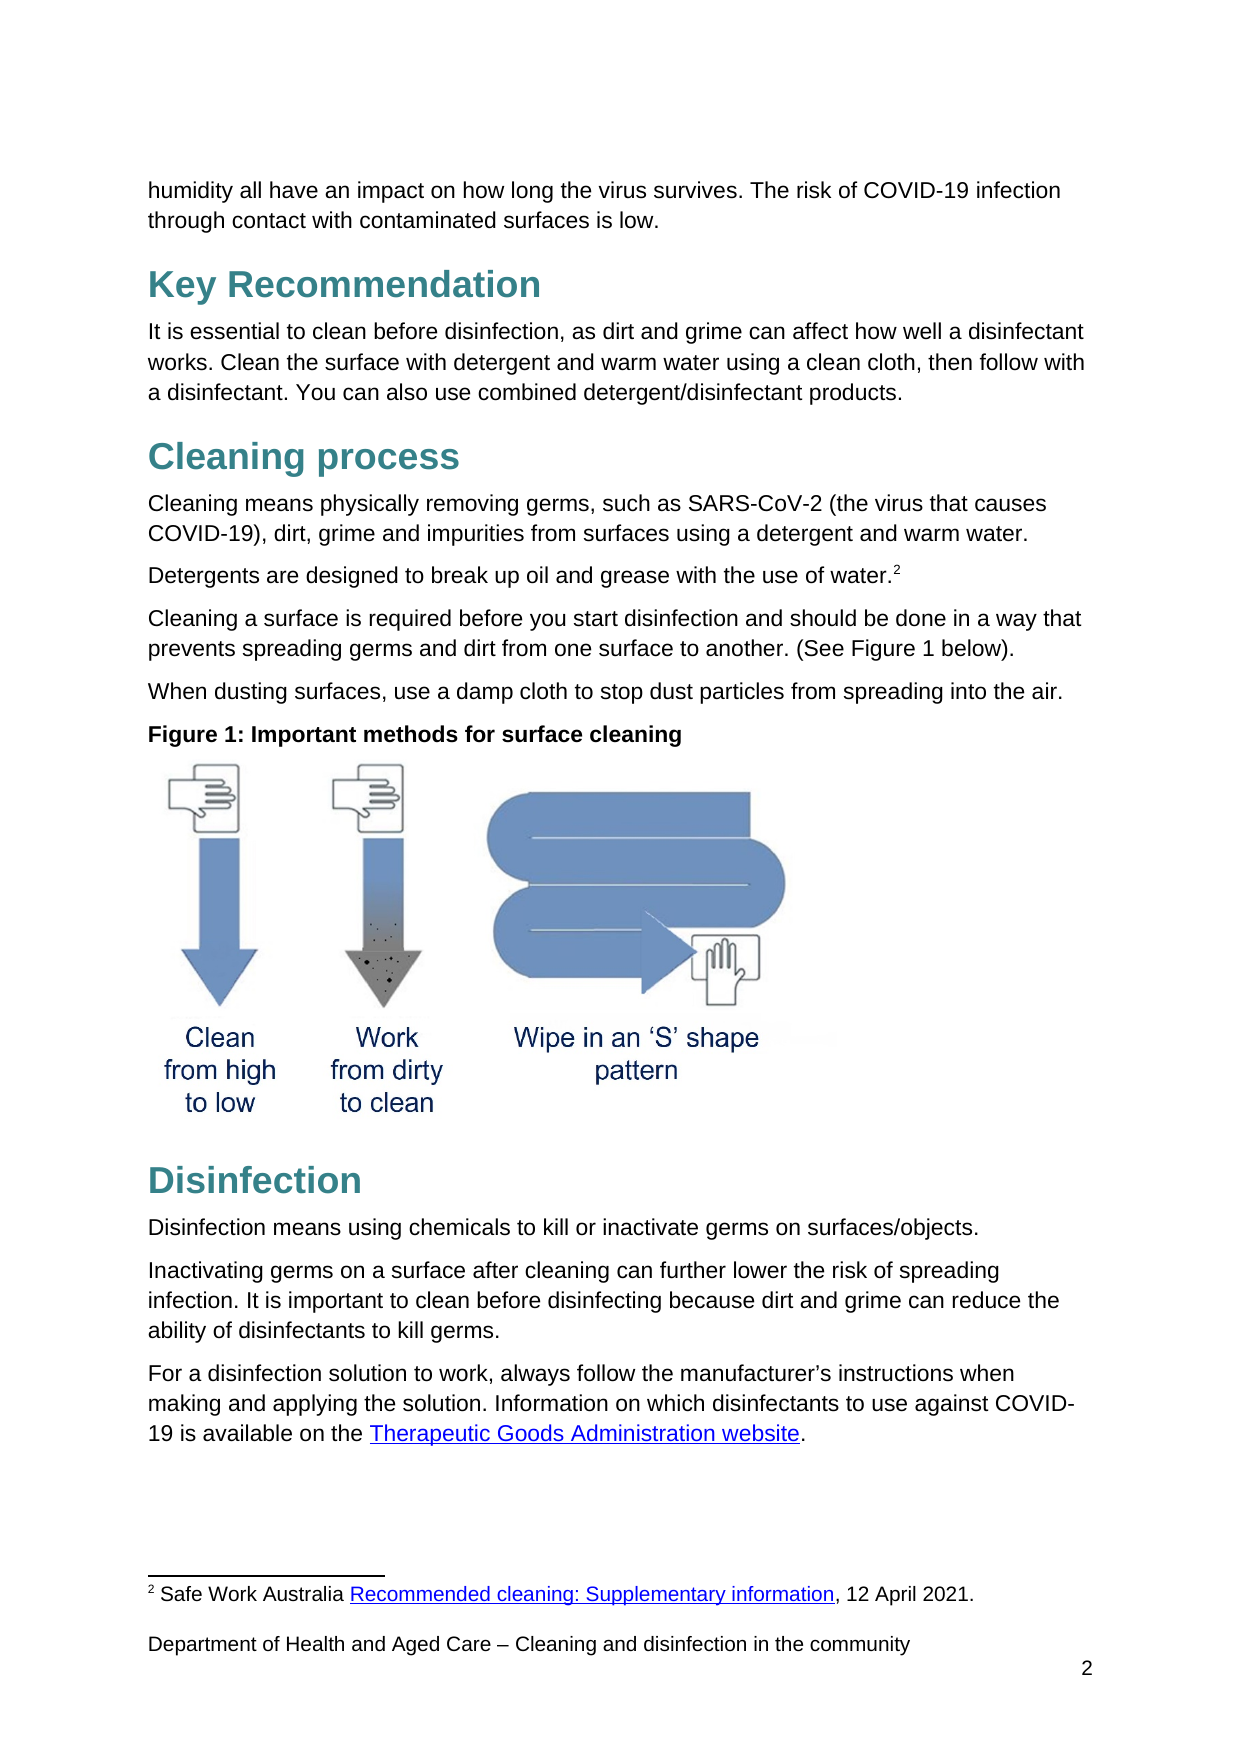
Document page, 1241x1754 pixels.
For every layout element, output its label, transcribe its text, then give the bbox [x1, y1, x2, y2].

text When dusting surfaces, use a damp cloth to stop dust particles from spreading into the air. [148, 678, 1092, 704]
text It is essential to clean before disinfection, as dirt and grime can affect how well a disinfectant works. Clean the surface with detergent and warm water using a clean cloth, then follow with a disinfectant. You can also use combined detergent/disinfectant products. [148, 318, 1092, 405]
subtitle Disinfection [148, 1158, 1092, 1202]
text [148, 177, 1092, 234]
title Figure 1: Important methods for surface cleaning [148, 721, 1092, 747]
text Disinfection means using chemicals to kill or inactivate germs on surfaces/objects. [148, 1214, 1092, 1241]
text Inactivating germs on a surface after cleaning can further lower the risk of spreading infection. It is important to clean before disinfecting because dirt and grime can reduce the ability of disinfectants to kill germs. [148, 1257, 1092, 1344]
subtitle Cleaning process [148, 434, 1092, 477]
picture [147, 759, 837, 1134]
text For a disinfection solution to work, always follow the manufacturer’s instructions when making and applying the solution. Information on which disinfectants to use against COVID-19 is available on the Therapeutic Goods Administration website. [148, 1360, 1092, 1447]
subtitle Key Recommendation [148, 263, 1092, 306]
text Cleaning means physically removing germs, such as SARS-CoV-2 (the virus that causes COVID-19), dirt, grime and impurities from surfaces using a detergent and warm water. [148, 489, 1092, 546]
text Cleaning a surface is required before you start disinfection and should be done in a way that prevents spreading germs and dirt from one surface to another. (See Figure 1 below). [148, 605, 1092, 662]
text Detergents are designed to break up oil and grease with the use of water. [148, 562, 1092, 589]
